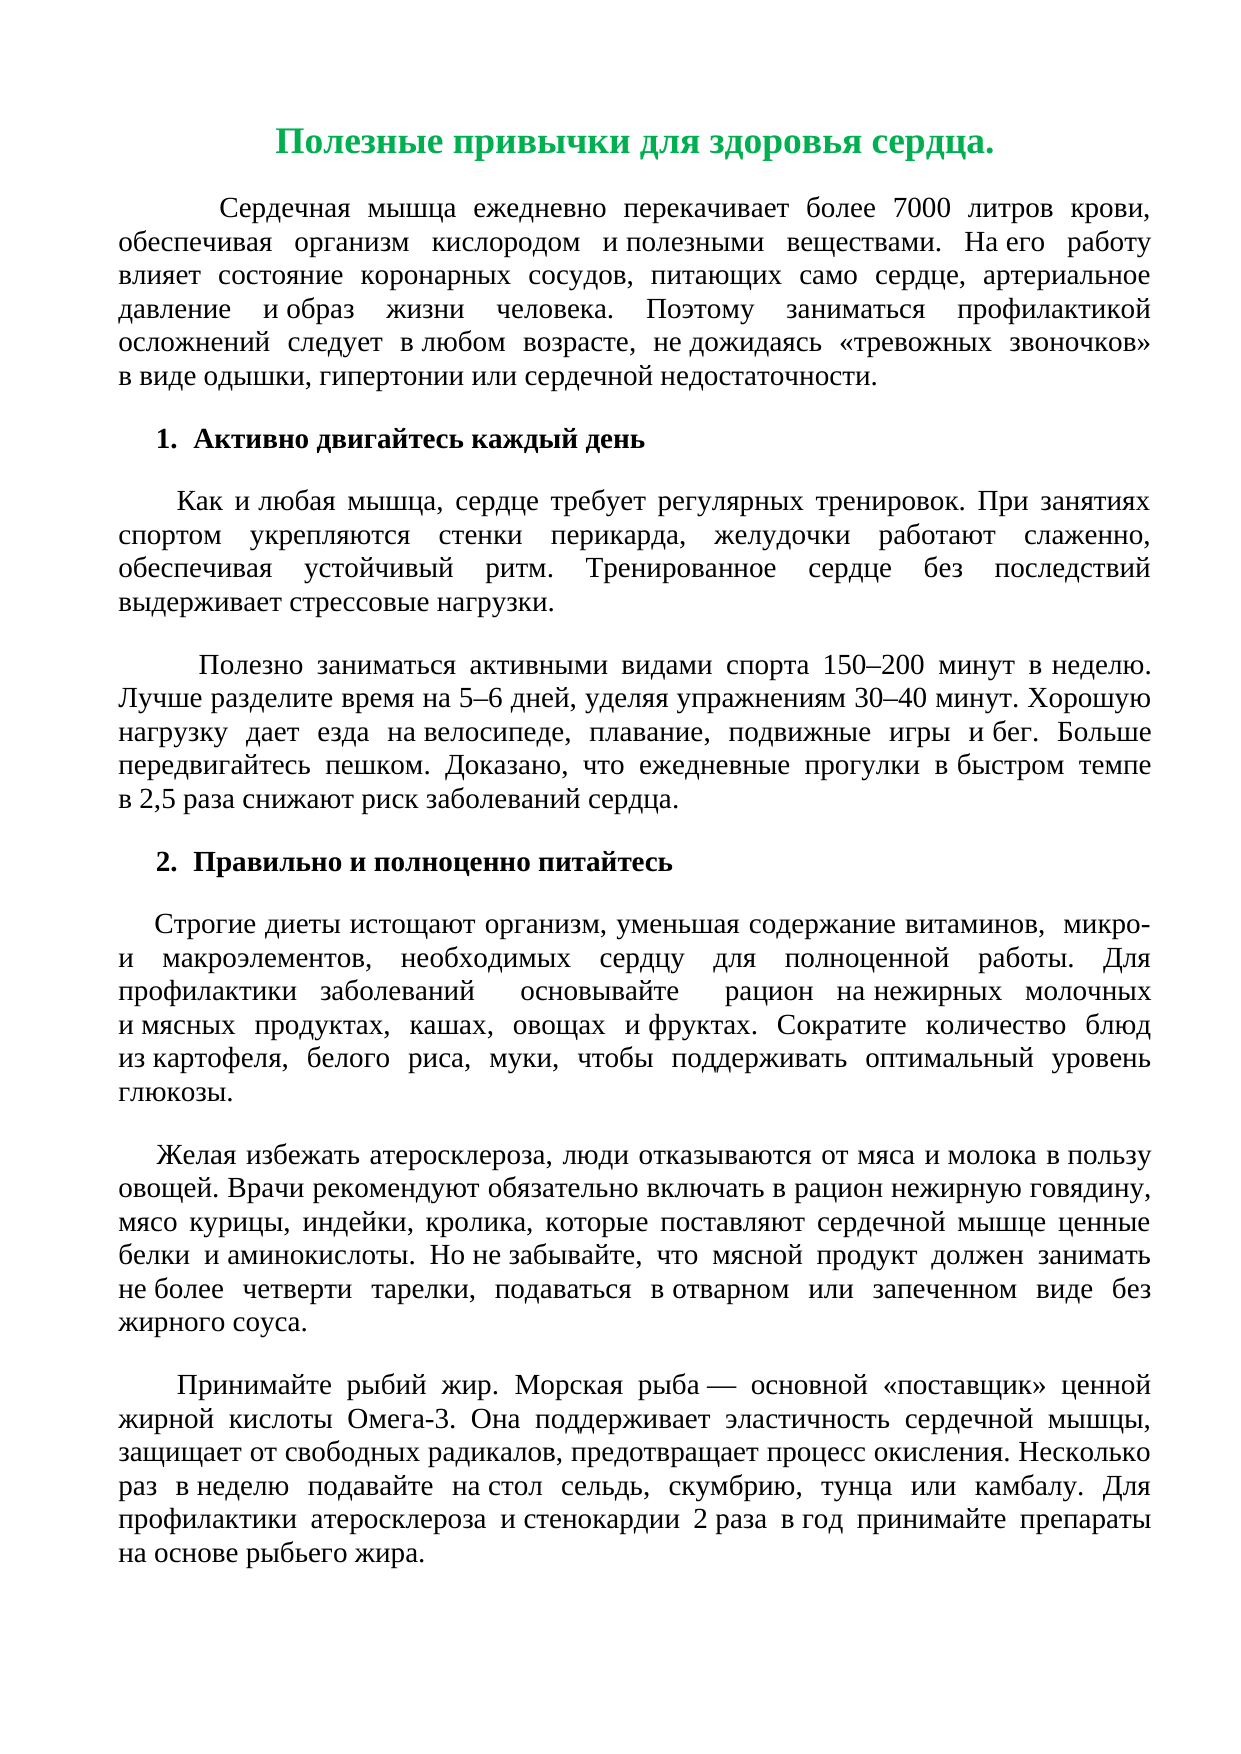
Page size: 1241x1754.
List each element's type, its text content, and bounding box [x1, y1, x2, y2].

text Полезные привычки для здоровья сердца. [118, 118, 1152, 161]
text Желая избежать атеросклероза, люди отказываются от мяса и молока в пользу овощей. Врачи рекомендуют обязательно включать в рацион нежирную говядину, мясо курицы, индейки, кролика, которые поставляют сердечной мышце ценные белки и аминокислоты. Но не забывайте, что мясной продукт должен занимать не более четверти тарелки, подаваться в отварном или запеченном виде без жирного соуса. [118, 1137, 1152, 1338]
text Полезно заниматься активными видами спорта 150–200 минут в неделю. Лучше разделите время на 5–6 дней, уделяя упражнениям 30–40 минут. Хорошую нагрузку дает езда на велосипеде, плавание, подвижные игры и бег. Больше передвигайтесь пешком. Доказано, что ежедневные прогулки в быстром темпе в 2,5 раза снижают риск заболеваний сердца. [118, 647, 1152, 814]
text Принимайте рыбий жир. Морская рыба — основной «поставщик» ценной жирной кислоты Омега-3. Она поддерживает эластичность сердечной мышцы, защищает от свободных радикалов, предотвращает процесс окисления. Несколько раз в неделю подавайте на стол сельдь, скумбрию, тунца или камбалу. Для профилактики атеросклероза и стенокардии 2 раза в год принимайте препараты на основе рыбьего жира. [118, 1367, 1152, 1568]
text Как и любая мышца, сердце требует регулярных тренировок. При занятиях спортом укрепляются стенки перикарда, желудочки работают слаженно, обеспечивая устойчивый ритм. Тренированное сердце без последствий выдерживает стрессовые нагрузки. [118, 483, 1152, 618]
list Правильно и полноценно питайтесь [156, 844, 1152, 877]
text Сердечная мышца ежедневно перекачивает более 7000 литров крови, обеспечивая организм кислородом и полезными веществами. На его работу влияет состояние коронарных сосудов, питающих само сердце, артериальное давление и образ жизни человека. Поэтому заниматься профилактикой осложнений следует в любом возрасте, не дожидаясь «тревожных звоночков» в виде одышки, гипертонии или сердечной недостаточности. [118, 190, 1152, 392]
text Строгие диеты истощают организм, уменьшая содержание витаминов, микро- и макроэлементов, необходимых сердцу для полноценной работы. Для профилактики заболеваний основывайте рацион на нежирных молочных и мясных продуктах, кашах, овощах и фруктах. Сократите количество блюд из картофеля, белого риса, муки, чтобы поддерживать оптимальный уровень глюкозы. [118, 906, 1152, 1108]
list Активно двигайтесь каждый день [156, 421, 1152, 454]
